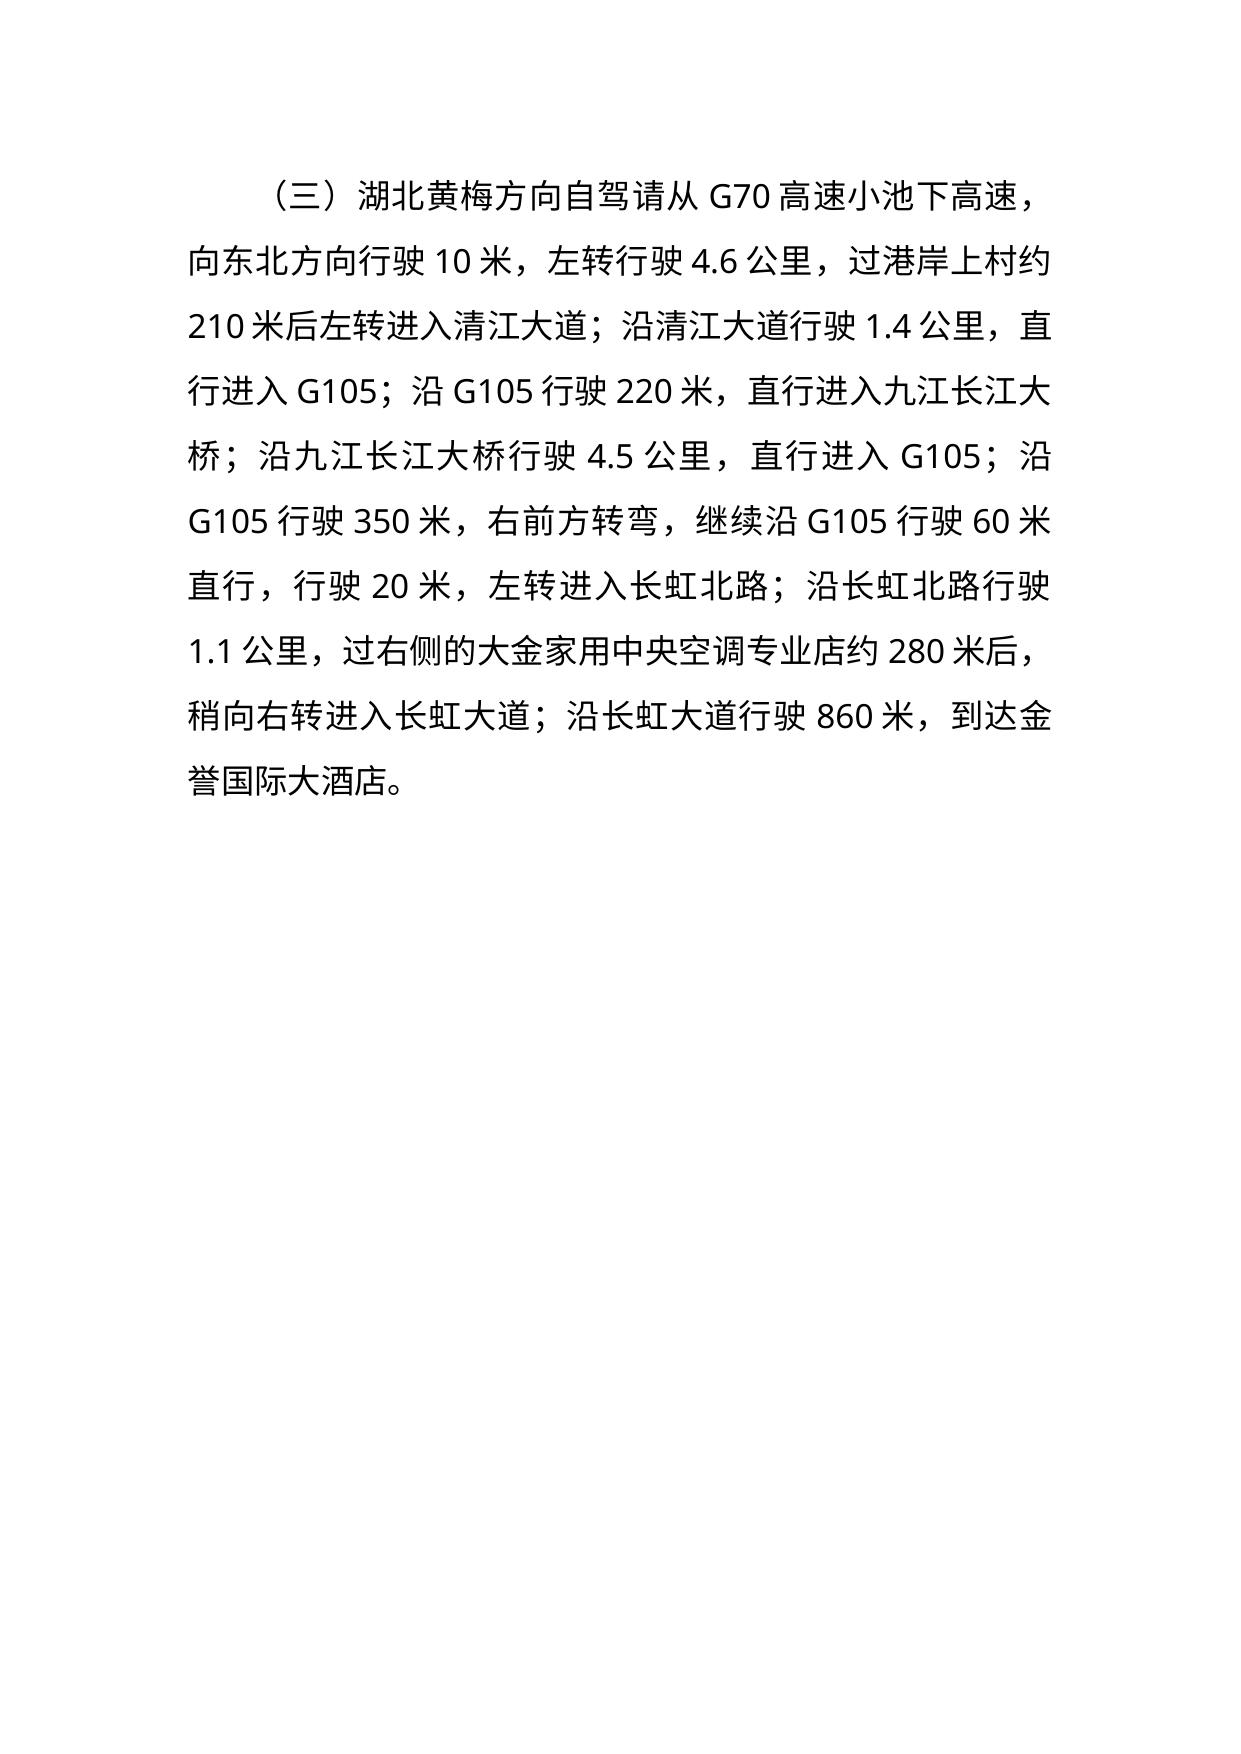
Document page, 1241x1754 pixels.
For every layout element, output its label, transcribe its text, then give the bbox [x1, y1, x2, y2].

text （三）湖北黄梅方向自驾请从G70高速小池下高速，向东北方向行驶10米，左转行驶4.6公里，过港岸上村约210米后左转进入清江大道；沿清江大道行驶1.4公里，直行进入G105；沿G105行驶220米，直行进入九江长江大桥；沿九江长江大桥行驶4.5公里，直行进入G105；沿G105行驶350米，右前方转弯，继续沿G105行驶60米，直行，行驶20米，左转进入长虹北路；沿长虹北路行驶1.1公里，过右侧的大金家用中央空调专业店约280米后，稍向右转进入长虹大道；沿长虹大道行驶860米，到达金誉国际大酒店。 [187, 162, 1053, 812]
